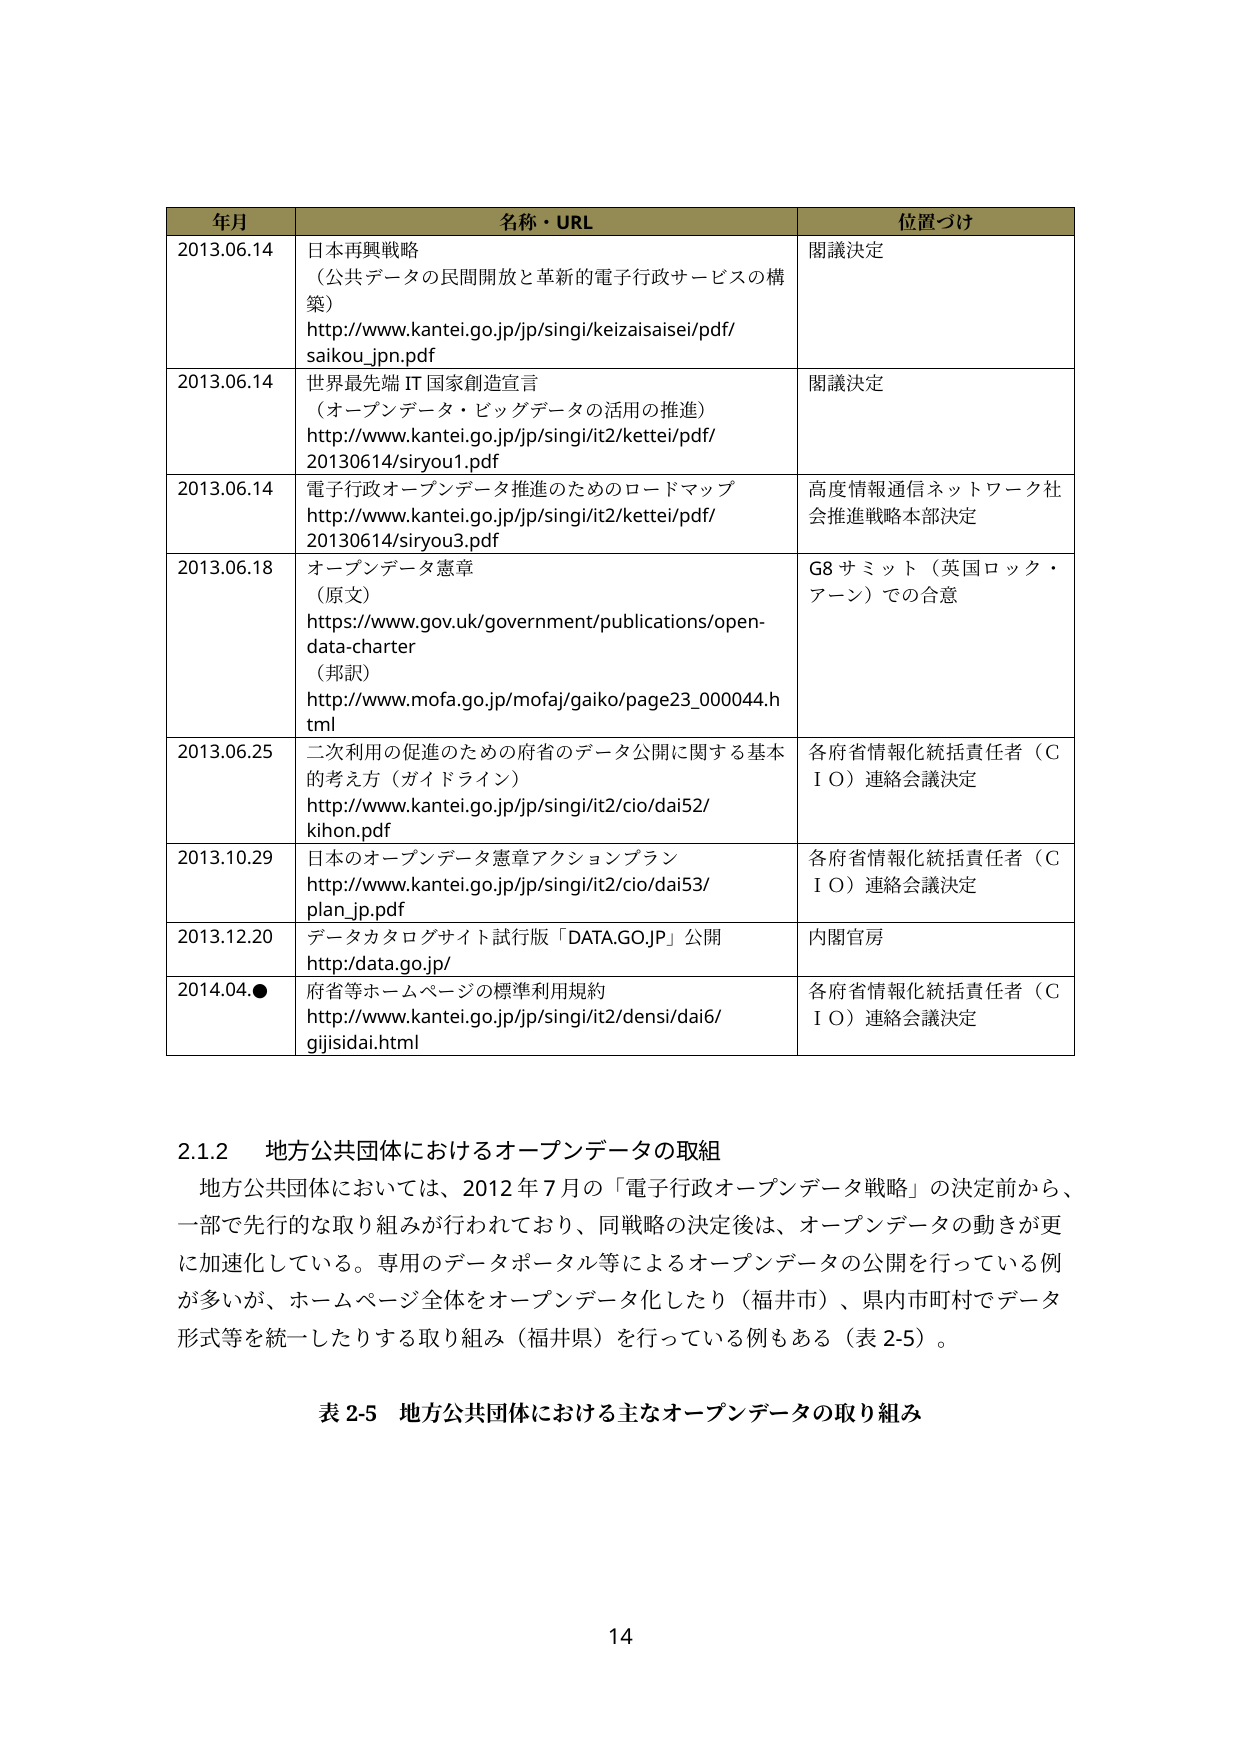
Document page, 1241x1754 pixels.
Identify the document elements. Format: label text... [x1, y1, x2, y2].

table_header 位置づけ [798, 208, 1074, 235]
table_cell 2013.06.14 [167, 475, 295, 553]
table_cell 各府省情報化統括責任者（ＣＩＯ）連絡会議決定 [798, 844, 1074, 922]
table_cell 閣議決定 [798, 369, 1074, 474]
table_cell 府省等ホームページの標準利用規約 http://www.kantei.go.jp/jp/singi/it2/densi/dai6/gijisidai.html [296, 977, 797, 1055]
table_cell 高度情報通信ネットワーク社会推進戦略本部決定 [798, 475, 1074, 553]
table_header 名称・URL [296, 208, 797, 235]
table_cell 各府省情報化統括責任者（ＣＩＯ）連絡会議決定 [798, 738, 1074, 843]
subtitle 地方公共団体におけるオープンデータの取組 [177, 1131, 1063, 1168]
table_cell 2013.10.29 [167, 844, 295, 922]
table_cell 2013.06.25 [167, 738, 295, 843]
table_cell 2013.06.18 [167, 554, 295, 737]
table_cell 2013.12.20 [167, 923, 295, 976]
table_cell 二次利用の促進のための府省のデータ公開に関する基本的考え方（ガイドライン） http://www.kantei.go.jp/jp/singi/it2/cio/dai52/kihon.pdf [296, 738, 797, 843]
table_cell 2013.06.14 [167, 236, 295, 368]
table_cell オープンデータ憲章 （原文） https://www.gov.uk/government/publications/open-data-charter （邦訳） http://www.mofa.go.jp/mofaj/gaiko/page23_000044.html [296, 554, 797, 737]
table_cell データカタログサイト試行版「DATA.GO.JP」公開 http:/data.go.jp/ [296, 923, 797, 976]
table_cell 閣議決定 [798, 236, 1074, 368]
table_header 年月 [167, 208, 295, 235]
table_cell 電子行政オープンデータ推進のためのロードマップ http://www.kantei.go.jp/jp/singi/it2/kettei/pdf/20130614/siryou3.pdf [296, 475, 797, 553]
table_cell 世界最先端 IT 国家創造宣言 （オープンデータ・ビッグデータの活用の推進） http://www.kantei.go.jp/jp/singi/it2/kettei/pdf/20130614/siryou1.pdf [296, 369, 797, 474]
table_cell 2014.04.● [167, 977, 295, 1055]
table_cell 日本のオープンデータ憲章アクションプラン http://www.kantei.go.jp/jp/singi/it2/cio/dai53/plan_jp.pdf [296, 844, 797, 922]
table_cell 各府省情報化統括責任者（ＣＩＯ）連絡会議決定 [798, 977, 1074, 1055]
table_cell 2013.06.14 [167, 369, 295, 474]
table_cell 日本再興戦略 （公共データの民間開放と革新的電子行政サービスの構築） http://www.kantei.go.jp/jp/singi/keizaisaisei/pdf/saikou_jpn.pdf [296, 236, 797, 368]
table_cell G8サミット（英国ロック・アーン）での合意 [798, 554, 1074, 737]
table_cell 内閣官房 [798, 923, 1074, 976]
